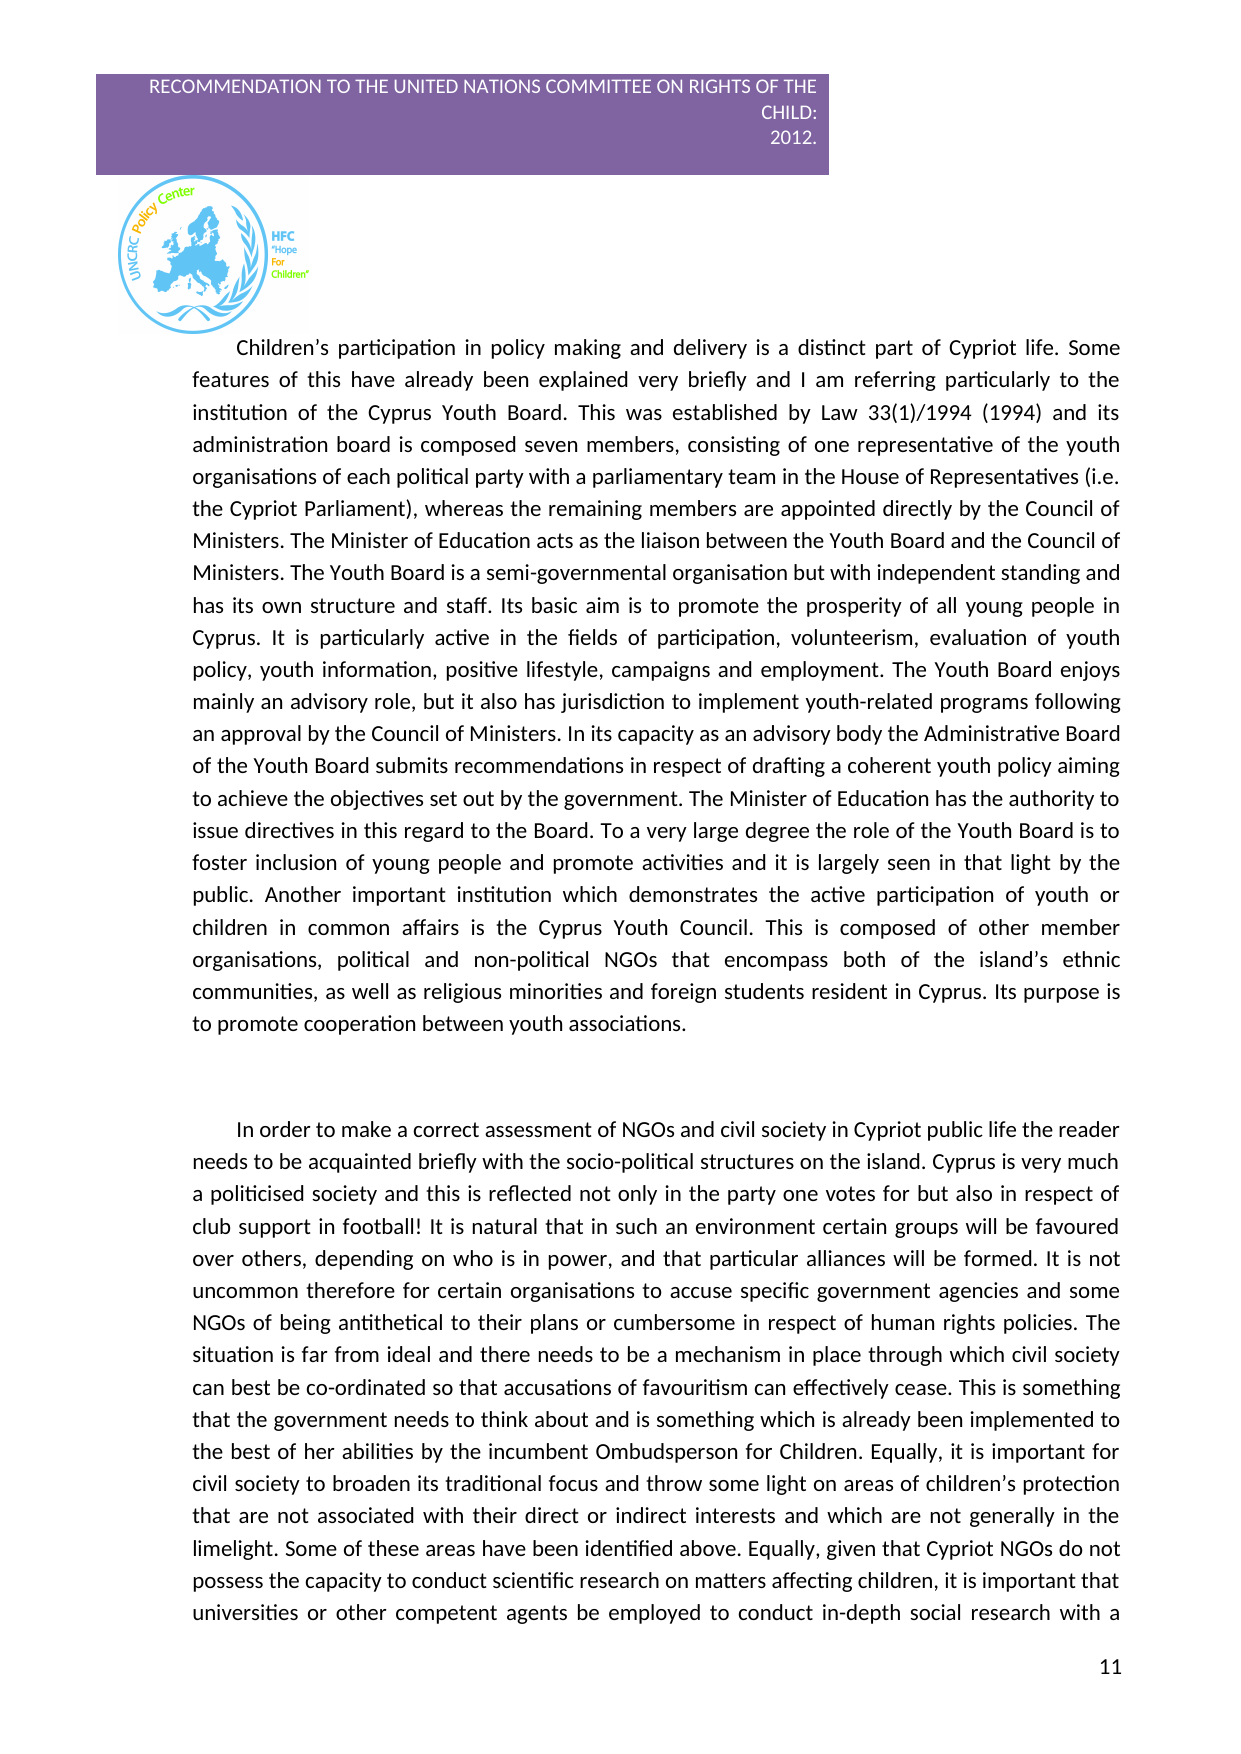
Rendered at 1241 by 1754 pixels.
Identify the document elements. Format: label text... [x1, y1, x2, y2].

picture [118, 175, 309, 334]
list Children’s participation in policy making and delivery is a distinct part of Cypriot life. Some features of this have already been explained very briefly and I am referring particularly to the institution of the Cyprus Youth Board. This was established by Law 33(1)/1994 (1994) and its administration board is composed seven members, consisting of one representative of the youth organisations of each political party with a parliamentary team in the House of Representatives (i.e. the Cypriot Parliament), whereas the remaining members are appointed directly by the Council of Ministers. The Minister of Education acts as the liaison between the Youth Board and the Council of Ministers. The Youth Board is a semi-governmental organisation but with independent standing and has its own structure and staff. Its basic aim is to promote the prosperity of all young people in Cyprus. It is particularly active in the fields of participation, volunteerism, evaluation of youth policy, youth information, positive lifestyle, campaigns and employment. The Youth Board enjoys mainly an advisory role, but it also has jurisdiction to implement youth-related programs following an approval by the Council of Ministers. In its capacity as an advisory body the Administrative Board of the Youth Board submits recommendations in respect of drafting a coherent youth policy aiming to achieve the objectives set out by the government. The Minister of Education has the authority to issue directives in this regard to the Board. To a very large degree the role of the Youth Board is to foster inclusion of young people and promote activities and it is largely seen in that light by the public. Another important institution which demonstrates the active participation of youth or children in common affairs is the Cyprus Youth Council. This is composed of other member organisations, political and non-political NGOs that encompass both of the island’s ethnic communities, as well as religious minorities and foreign students resident in Cyprus. Its purpose is to promote cooperation between youth associations. [192, 333, 1122, 1037]
